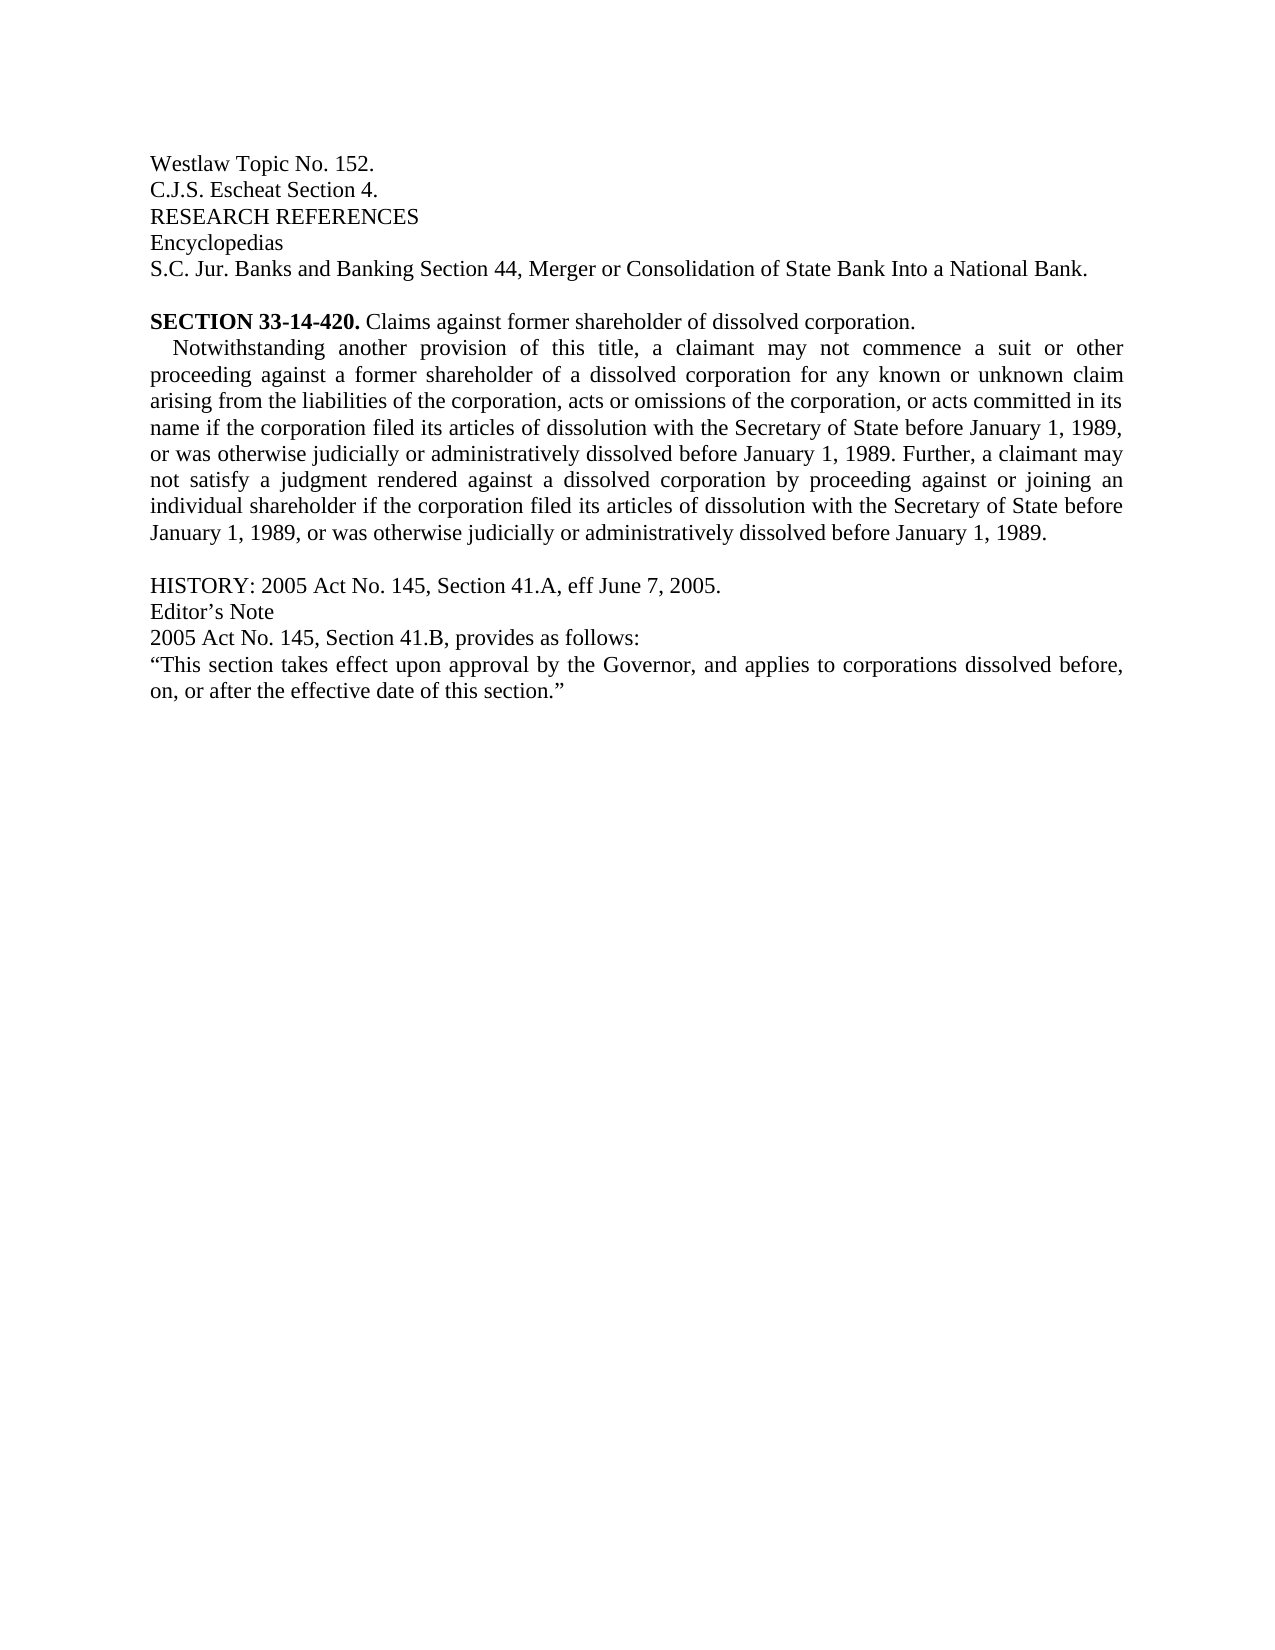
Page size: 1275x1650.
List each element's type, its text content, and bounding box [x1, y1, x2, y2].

text SECTION 33-14-420. Claims against former shareholder of dissolved corporation. [150, 308, 1125, 334]
text Encyclopedias [150, 229, 1125, 255]
text HISTORY: 2005 Act No. 145, Section 41.A, eff June 7, 2005. [150, 572, 1125, 598]
text RESEARCH REFERENCES [150, 203, 1125, 229]
text Westlaw Topic No. 152. [150, 150, 1125, 176]
text 2005 Act No. 145, Section 41.B, provides as follows: [150, 624, 1125, 651]
text Editor’s Note [150, 598, 1125, 624]
text “This section takes effect upon approval by the Governor, and applies to corporations dissolved before, on, or after the effective date of this section.” [150, 651, 1125, 703]
text Notwithstanding another provision of this title, a claimant may not commence a suit or other proceeding against a former shareholder of a dissolved corporation for any known or unknown claim arising from the liabilities of the corporation, acts or omissions of the corporation, or acts committed in its name if the corporation filed its articles of dissolution with the Secretary of State before January 1, 1989, or was otherwise judicially or administratively dissolved before January 1, 1989. Further, a claimant may not satisfy a judgment rendered against a dissolved corporation by proceeding against or joining an individual shareholder if the corporation filed its articles of dissolution with the Secretary of State before January 1, 1989, or was otherwise judicially or administratively dissolved before January 1, 1989. [150, 334, 1125, 545]
text C.J.S. Escheat Section 4. [150, 176, 1125, 203]
text S.C. Jur. Banks and Banking Section 44, Merger or Consolidation of State Bank Into a National Bank. [150, 255, 1125, 282]
